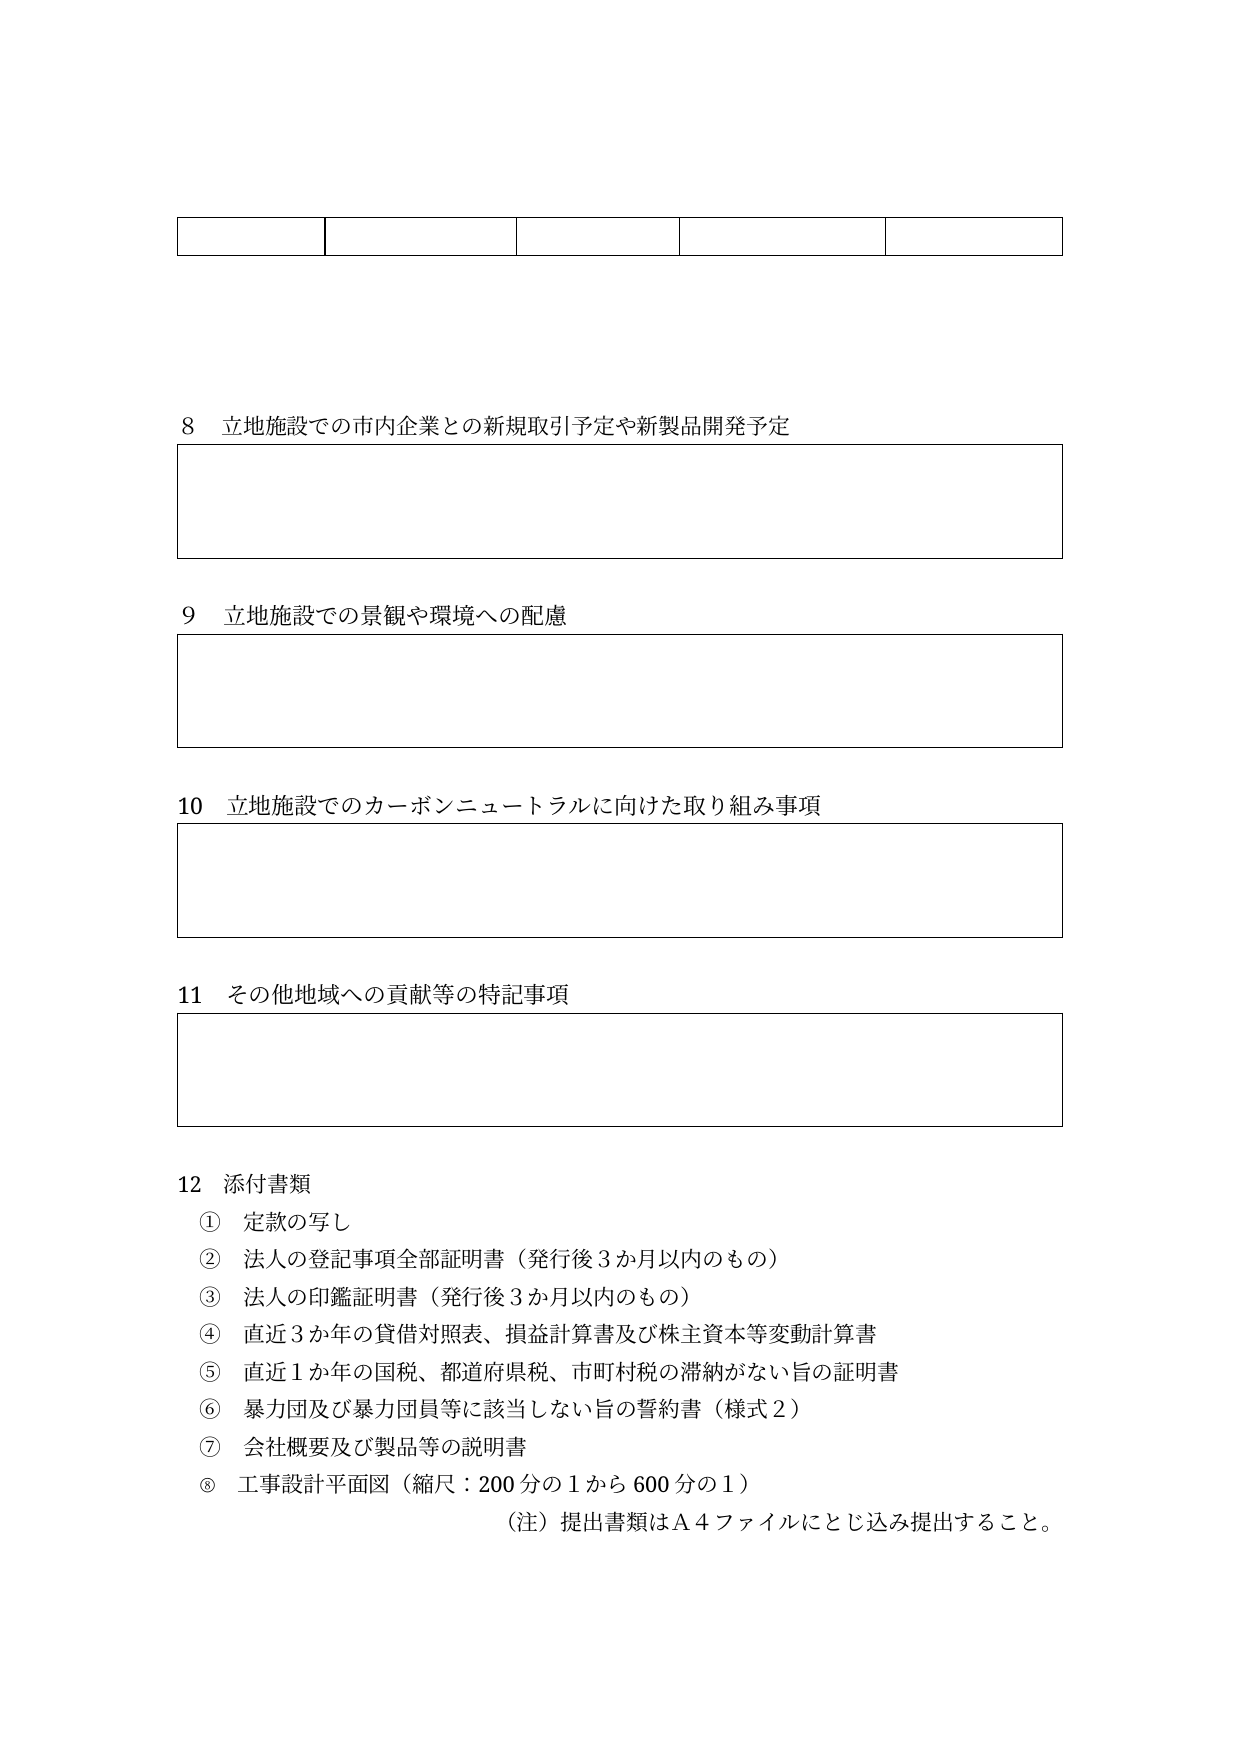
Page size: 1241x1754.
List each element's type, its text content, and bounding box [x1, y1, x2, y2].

table_cell [517, 218, 679, 255]
text ④ 直近３か年の貸借対照表、損益計算書及び株主資本等変動計算書 [177, 1315, 1063, 1352]
text ８ 立地施設での市内企業との新規取引予定や新製品開発予定 [177, 406, 1063, 444]
text （注）提出書類はＡ４ファイルにとじ込み提出すること。 [177, 1502, 1063, 1540]
text ② 法人の登記事項全部証明書（発行後３か月以内のもの） [177, 1240, 1063, 1277]
text ⑦ 会社概要及び製品等の説明書 [177, 1427, 1063, 1465]
text 12 添付書類 [177, 1165, 1063, 1202]
text ⑧ 工事設計平面図（縮尺：200分の１から600分の１） [177, 1465, 1063, 1502]
text ９ 立地施設での景観や環境への配慮 [177, 596, 1063, 633]
table_cell [680, 218, 885, 255]
table_header [178, 1014, 1062, 1126]
text ③ 法人の印鑑証明書（発行後３か月以内のもの） [177, 1277, 1063, 1315]
table_header [178, 824, 1062, 937]
table_cell [326, 218, 516, 255]
text 11 その他地域への貢献等の特記事項 [177, 975, 1063, 1013]
table_header [178, 635, 1062, 747]
text ⑤ 直近１か年の国税、都道府県税、市町村税の滞納がない旨の証明書 [177, 1352, 1063, 1390]
text 10 立地施設でのカーボンニュートラルに向けた取り組み事項 [177, 786, 1063, 823]
table_header [178, 445, 1062, 557]
text ① 定款の写し [177, 1202, 1063, 1240]
text ⑥ 暴力団及び暴力団員等に該当しない旨の誓約書（様式２） [177, 1390, 1063, 1427]
table_cell [886, 218, 1062, 255]
